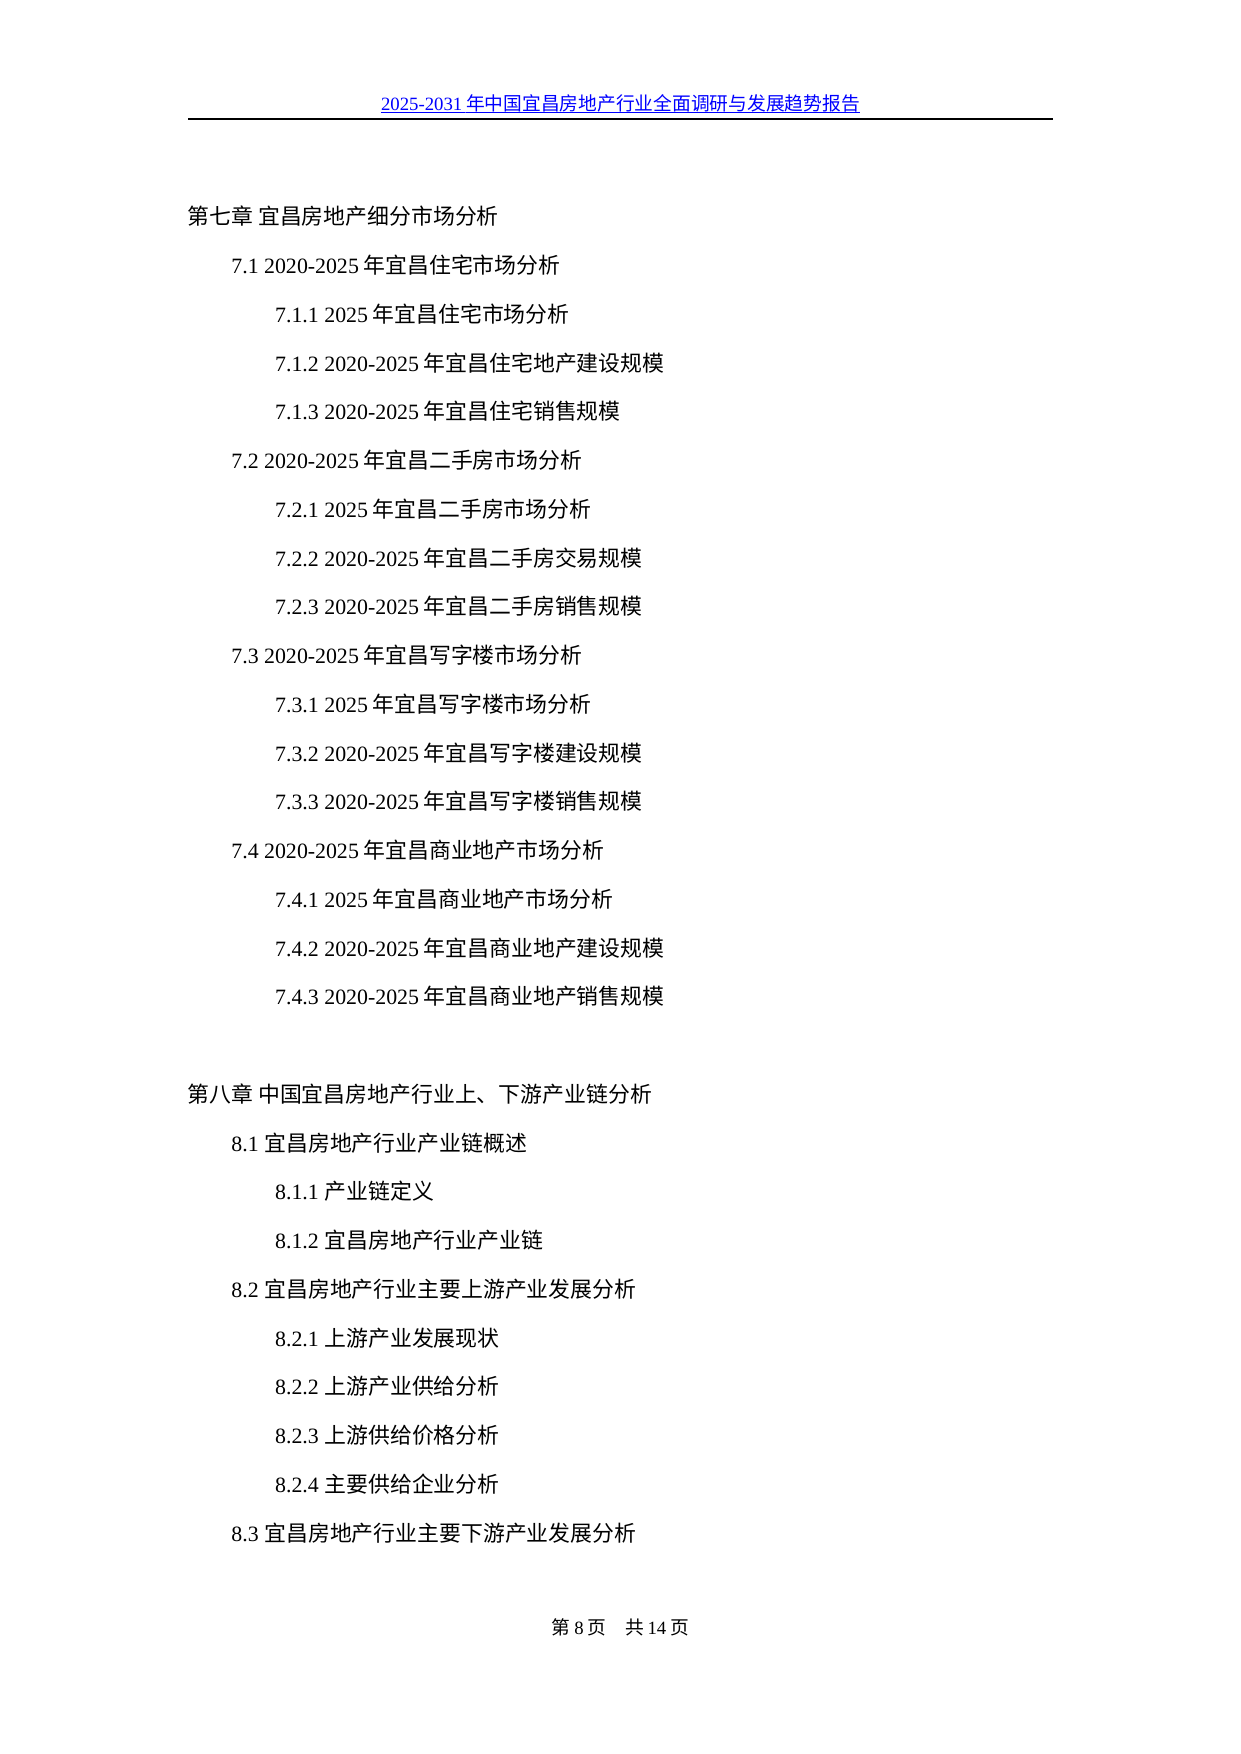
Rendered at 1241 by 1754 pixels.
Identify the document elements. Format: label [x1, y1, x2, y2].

text [187, 150, 1053, 1548]
